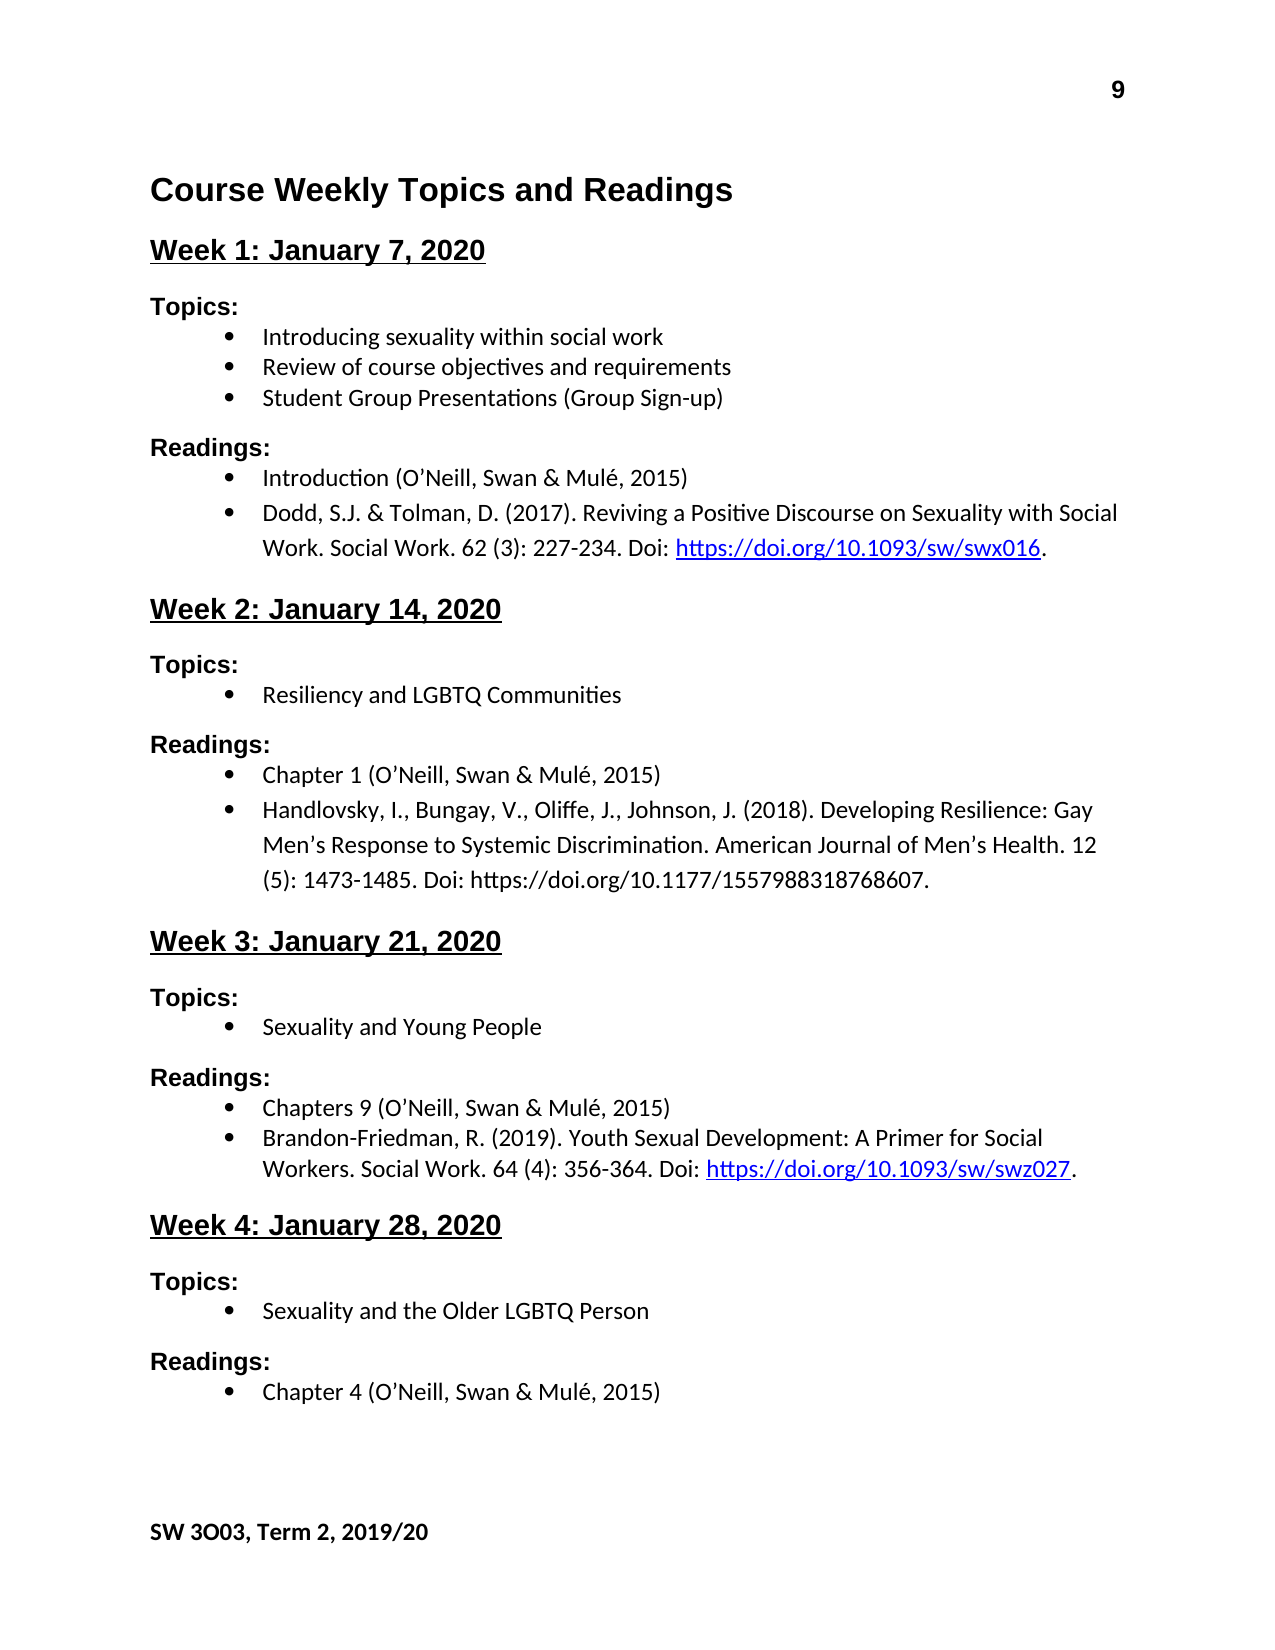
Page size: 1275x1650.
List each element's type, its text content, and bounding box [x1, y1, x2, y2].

list Student Group Presentations (Group Sign-up) [225, 382, 1125, 412]
list Resiliency and LGBTQ Communities [225, 679, 1125, 710]
list Introducing sexuality within social work [225, 321, 1125, 351]
list Brandon-Friedman, R. (2019). Youth Sexual Development: A Primer for Social Workers. Social Work. 64 (4): 356-364. Doi: https://doi.org/10.1093/sw/swz027. [225, 1122, 1125, 1183]
list Sexuality and Young People [225, 1012, 1125, 1042]
subtitle Week 4: January 28, 2020 [150, 1208, 1125, 1242]
subtitle Week 1: January 7, 2020 [150, 233, 1125, 267]
list Handlovsky, I., Bungay, V., Oliffe, J., Johnson, J. (2018). Developing Resilience: Gay Men’s Response to Systemic Discrimination. American Journal of Men’s Health. 12 (5): 1473-1485. Doi: https://doi.org/10.1177/1557988318768607. [225, 794, 1125, 895]
subtitle Week 2: January 14, 2020 [150, 592, 1125, 625]
list Chapters 9 (O’Neill, Swan & Mulé, 2015) [225, 1092, 1125, 1122]
list Chapter 1 (O’Neill, Swan & Mulé, 2015) [225, 759, 1125, 790]
list Sexuality and the Older LGBTQ Person [225, 1296, 1125, 1326]
list Dodd, S.J. & Tolman, D. (2017). Reviving a Positive Discourse on Sexuality with Social Work. Social Work. 62 (3): 227-234. Doi: https://doi.org/10.1093/sw/swx016. [225, 497, 1125, 562]
subtitle Readings: [150, 1063, 1125, 1092]
subtitle Topics: [150, 650, 1125, 679]
subtitle Topics: [150, 1267, 1125, 1296]
subtitle Readings: [150, 1347, 1125, 1376]
subtitle Topics: [150, 292, 1125, 321]
subtitle Course Weekly Topics and Readings [150, 170, 1125, 208]
subtitle Readings: [150, 731, 1125, 759]
list Introduction (O’Neill, Swan & Mulé, 2015) [225, 462, 1125, 492]
list Review of course objectives and requirements [225, 351, 1125, 382]
subtitle Readings: [150, 433, 1125, 462]
subtitle Week 3: January 21, 2020 [150, 924, 1125, 958]
list Chapter 4 (O’Neill, Swan & Mulé, 2015) [225, 1376, 1125, 1406]
subtitle Topics: [150, 983, 1125, 1012]
